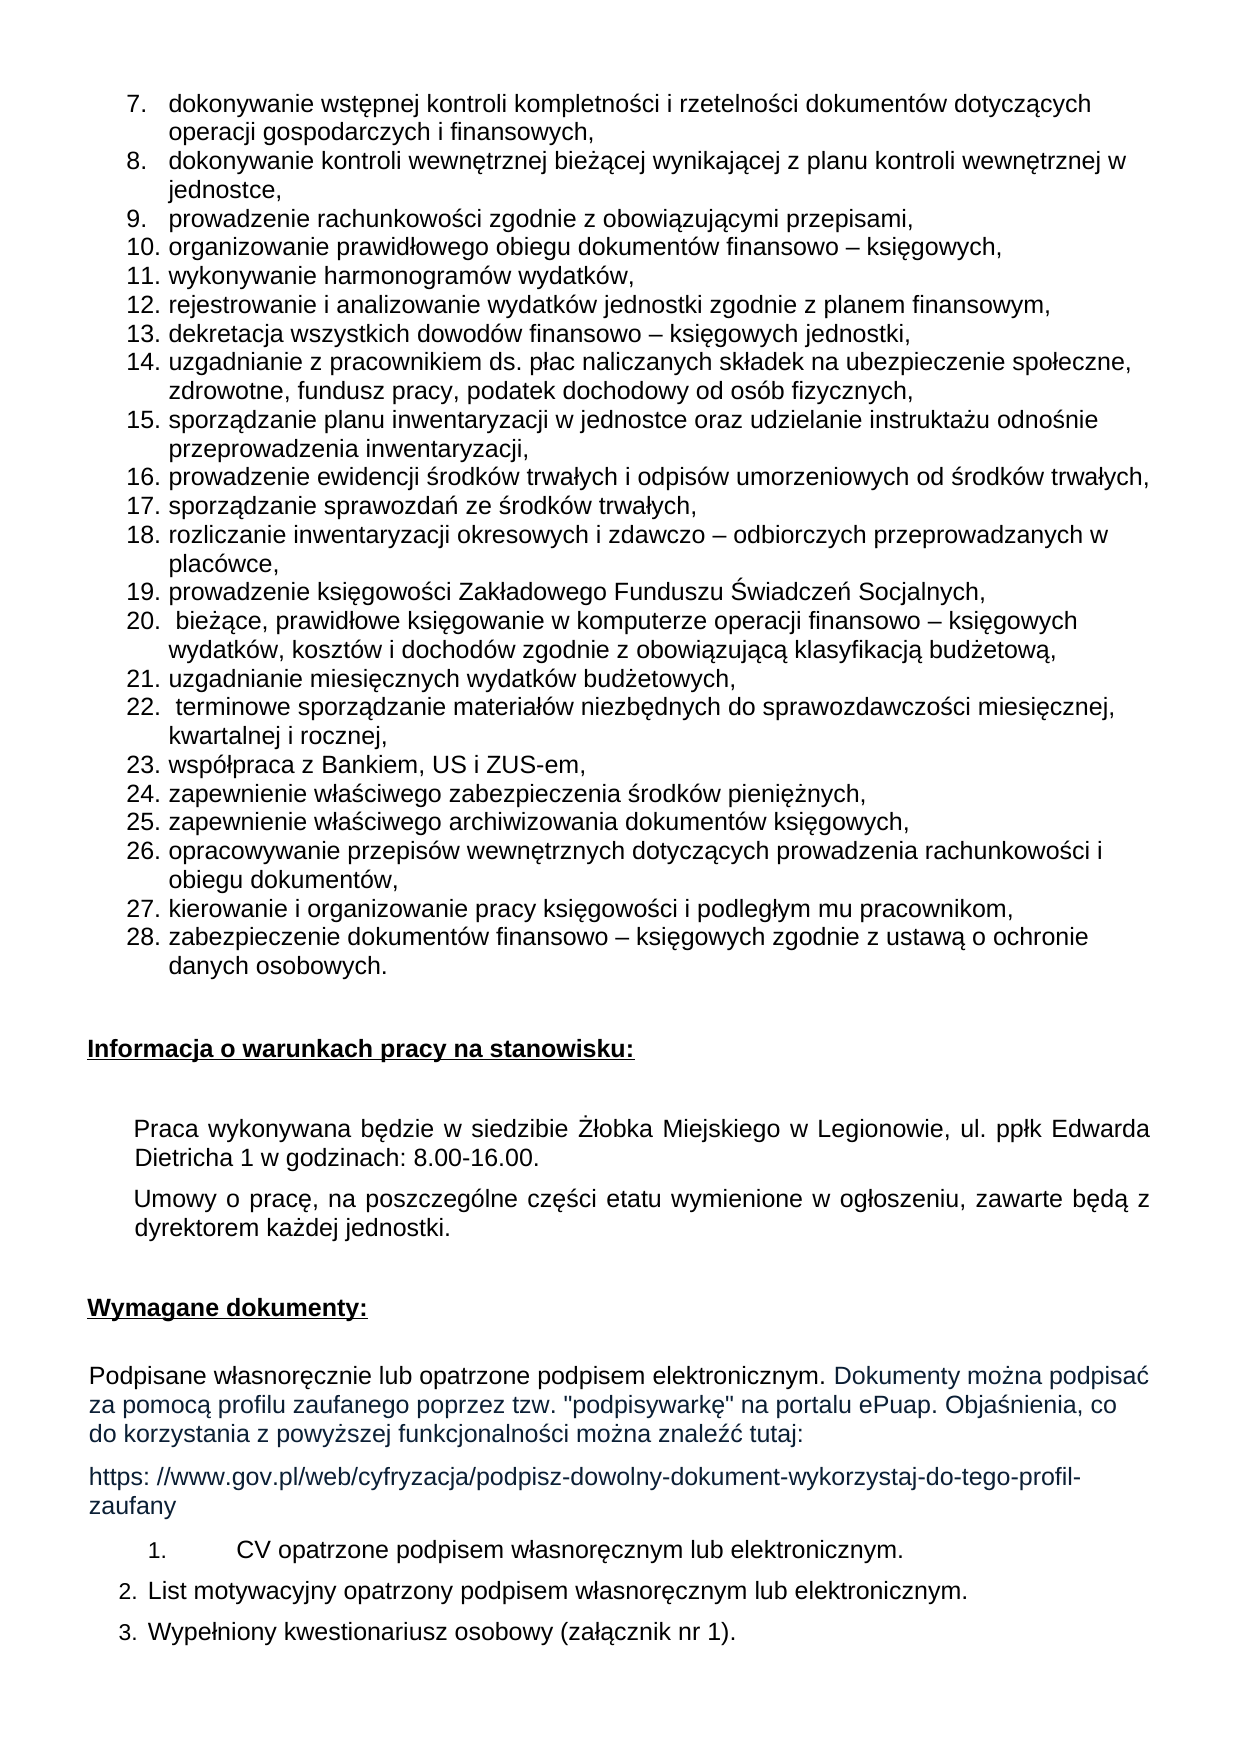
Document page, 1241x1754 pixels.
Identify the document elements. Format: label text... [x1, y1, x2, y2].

list bieżące, prawidłowe księgowanie w komputerze operacji finansowo – księgowych wydatków, kosztów i dochodów zgodnie z obowiązującą klasyfikacją budżetową, [126, 606, 1152, 664]
list rozliczanie inwentaryzacji okresowych i zdawczo – odbiorczych przeprowadzanych w placówce, [126, 520, 1152, 577]
list dokonywanie wstępnej kontroli kompletności i rzetelności dokumentów dotyczących operacji gospodarczych i finansowych, [126, 89, 1152, 146]
list opracowywanie przepisów wewnętrznych dotyczących prowadzenia rachunkowości i obiegu dokumentów, [126, 836, 1152, 894]
list zapewnienie właściwego archiwizowania dokumentów księgowych, [126, 807, 1152, 836]
text https: //www.gov.pl/web/cyfryzacja/podpisz-dowolny-dokument-wykorzystaj-do-tego-profil-zaufany [89, 1462, 1152, 1520]
list uzgadnianie miesięcznych wydatków budżetowych, [126, 664, 1152, 692]
text Umowy o pracę, na poszczególne części etatu wymienione w ogłoszeniu, zawarte będą z dyrektorem każdej jednostki. [133, 1184, 1152, 1241]
list prowadzenie księgowości Zakładowego Funduszu Świadczeń Socjalnych, [126, 577, 1152, 606]
list prowadzenie ewidencji środków trwałych i odpisów umorzeniowych od środków trwałych, [126, 462, 1152, 491]
subtitle Wymagane dokumenty: [87, 1293, 1153, 1321]
list zabezpieczenie dokumentów finansowo – księgowych zgodnie z ustawą o ochronie danych osobowych. [126, 922, 1152, 980]
list sporządzanie planu inwentaryzacji w jednostce oraz udzielanie instruktażu odnośnie przeprowadzenia inwentaryzacji, [126, 405, 1152, 462]
subtitle Informacja o warunkach pracy na stanowisku: [87, 1034, 1153, 1062]
list Wypełniony kwestionariusz osobowy (załącznik nr 1). [118, 1617, 1152, 1646]
list sporządzanie sprawozdań ze środków trwałych, [126, 491, 1152, 520]
list współpraca z Bankiem, US i ZUS-em, [126, 750, 1152, 779]
list terminowe sporządzanie materiałów niezbędnych do sprawozdawczości miesięcznej, kwartalnej i rocznej, [126, 692, 1152, 750]
list organizowanie prawidłowego obiegu dokumentów finansowo – księgowych, [126, 232, 1152, 261]
list wykonywanie harmonogramów wydatków, [126, 261, 1152, 290]
list dokonywanie kontroli wewnętrznej bieżącej wynikającej z planu kontroli wewnętrznej w jednostce, [126, 146, 1152, 204]
list prowadzenie rachunkowości zgodnie z obowiązującymi przepisami, [126, 204, 1152, 232]
list rejestrowanie i analizowanie wydatków jednostki zgodnie z planem finansowym, [126, 290, 1152, 319]
text Praca wykonywana będzie w siedzibie Żłobka Miejskiego w Legionowie, ul. ppłk Edwarda Dietricha 1 w godzinach: 8.00-16.00. [133, 1114, 1152, 1171]
list uzgadnianie z pracownikiem ds. płac naliczanych składek na ubezpieczenie społeczne, zdrowotne, fundusz pracy, podatek dochodowy od osób fizycznych, [126, 347, 1152, 405]
list kierowanie i organizowanie pracy księgowości i podległym mu pracownikom, [126, 894, 1152, 922]
list List motywacyjny opatrzony podpisem własnoręcznym lub elektronicznym. [118, 1576, 1152, 1605]
list CV opatrzone podpisem własnoręcznym lub elektronicznym. [148, 1535, 1152, 1563]
text Podpisane własnoręcznie lub opatrzone podpisem elektronicznym. Dokumenty można podpisać za pomocą profilu zaufanego poprzez tzw. "podpisywarkę" na portalu ePuap. Objaśnienia, co do korzystania z powyższej funkcjonalności można znaleźć tutaj: [89, 1361, 1152, 1447]
list dekretacja wszystkich dowodów finansowo – księgowych jednostki, [126, 319, 1152, 347]
list zapewnienie właściwego zabezpieczenia środków pieniężnych, [126, 779, 1152, 807]
